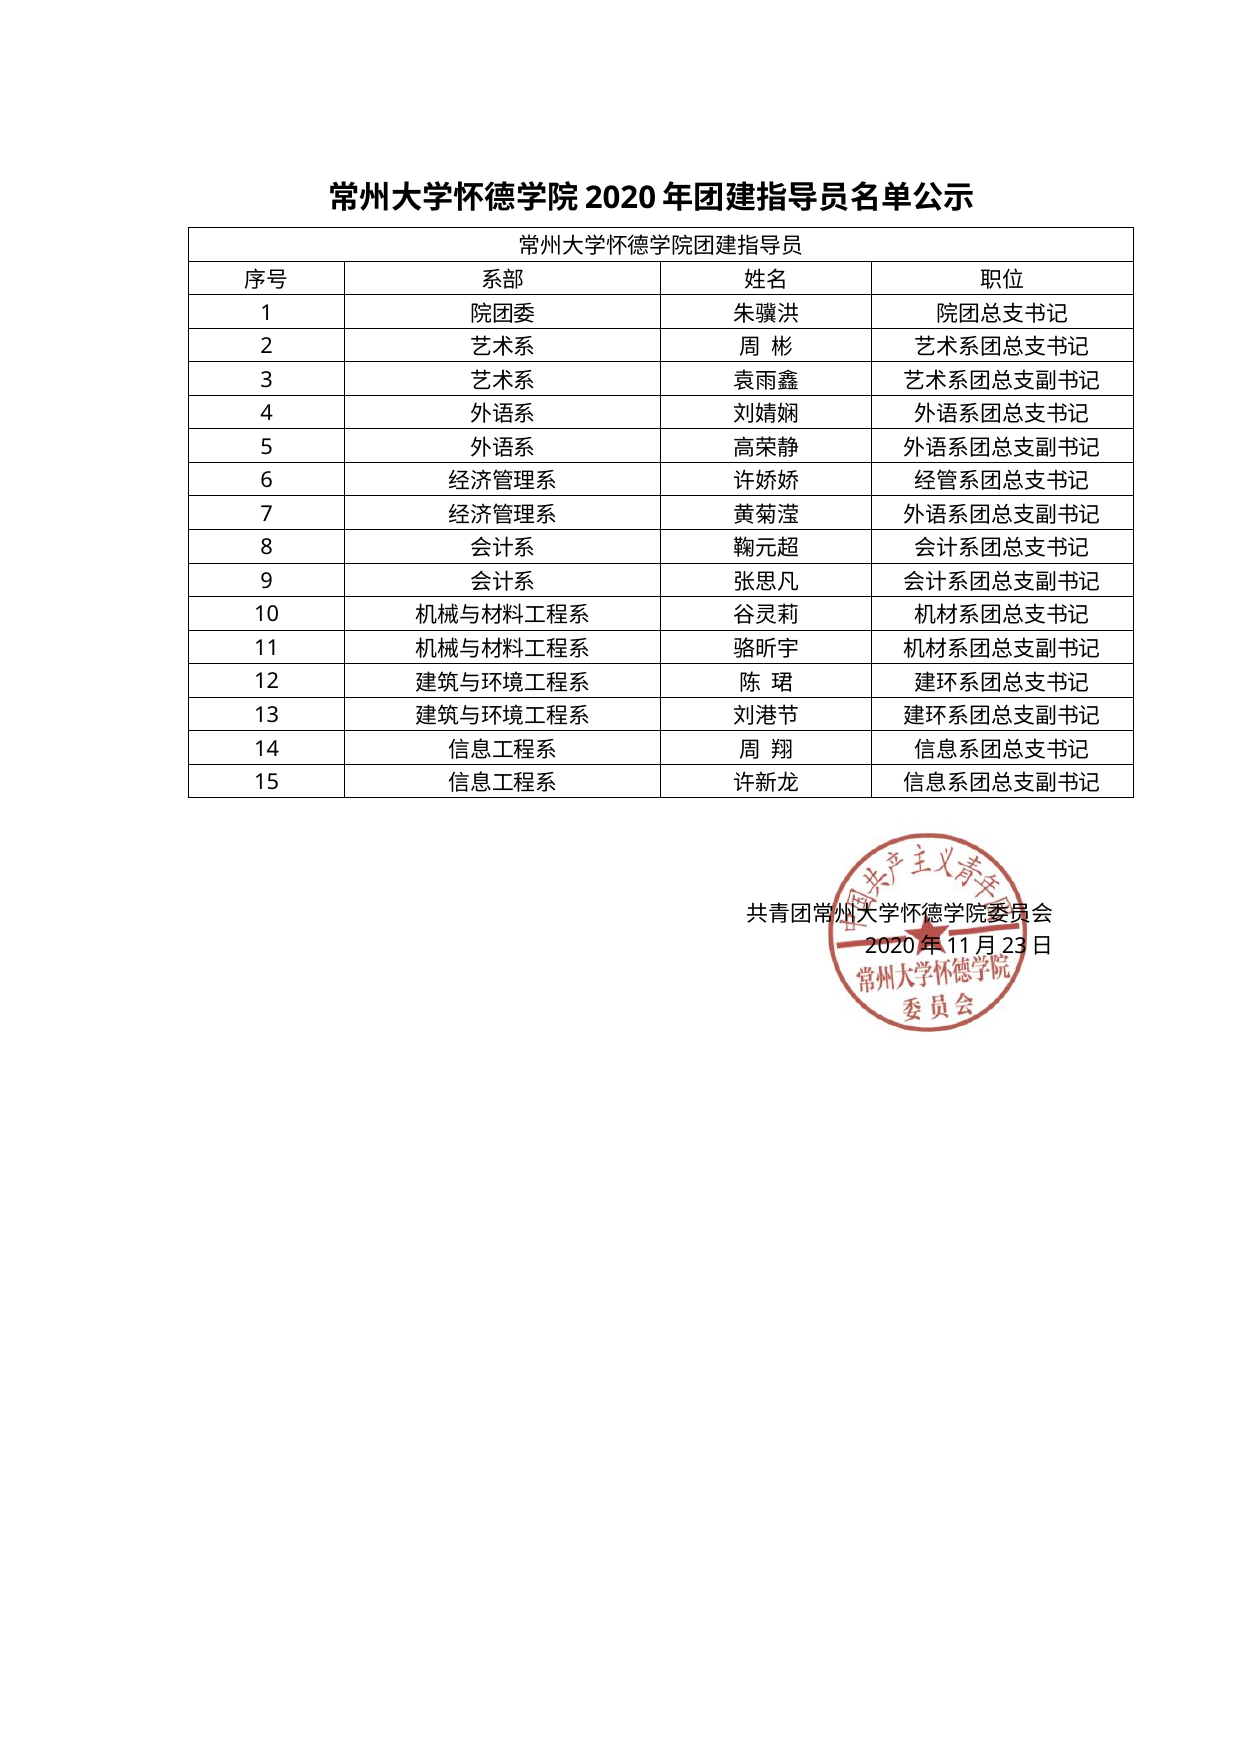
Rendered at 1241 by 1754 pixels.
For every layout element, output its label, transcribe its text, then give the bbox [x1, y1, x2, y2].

text 共青团常州大学怀德学院委员会 [187, 896, 1053, 928]
table_cell 2 [189, 329, 344, 361]
table_cell 序号 [189, 262, 344, 294]
table_cell 黄菊滢 [661, 496, 871, 529]
table_cell 许娇娇 [661, 463, 871, 495]
table_cell 姓名 [661, 262, 871, 294]
table_cell 信息系团总支书记 [872, 731, 1133, 764]
table_header 常州大学怀德学院团建指导员 [189, 228, 1133, 261]
table_cell 外语系 [345, 429, 660, 462]
table_cell 建筑与环境工程系 [345, 664, 660, 697]
table_cell 建环系团总支书记 [872, 664, 1133, 697]
table_cell 7 [189, 496, 344, 529]
table_cell 建筑与环境工程系 [345, 698, 660, 730]
table_cell 机械与材料工程系 [345, 631, 660, 663]
table_cell 骆昕宇 [661, 631, 871, 663]
table_cell 5 [189, 429, 344, 462]
table_cell 周 翔 [661, 731, 871, 764]
table_cell 职位 [872, 262, 1133, 294]
table_cell 外语系团总支副书记 [872, 429, 1133, 462]
table_cell 会计系团总支书记 [872, 530, 1133, 562]
table_cell 4 [189, 396, 344, 428]
table_cell 信息工程系 [345, 765, 660, 797]
table_cell 刘港节 [661, 698, 871, 730]
table_cell 外语系团总支副书记 [872, 496, 1133, 529]
table_cell 经济管理系 [345, 463, 660, 495]
table_cell 3 [189, 362, 344, 395]
table_cell 张思凡 [661, 564, 871, 596]
table_cell 经管系团总支书记 [872, 463, 1133, 495]
table_cell 系部 [345, 262, 660, 294]
table_cell 外语系团总支书记 [872, 396, 1133, 428]
table_cell 8 [189, 530, 344, 562]
table_cell 周 彬 [661, 329, 871, 361]
table_cell 鞠元超 [661, 530, 871, 562]
table_cell 袁雨鑫 [661, 362, 871, 395]
table_cell 12 [189, 664, 344, 697]
table_cell 经济管理系 [345, 496, 660, 529]
table_cell 朱骥洪 [661, 295, 871, 328]
table_cell 1 [189, 295, 344, 328]
table_cell 陈 珺 [661, 664, 871, 697]
table_cell 9 [189, 564, 344, 596]
picture [818, 961, 1037, 1041]
table_cell 建环系团总支副书记 [872, 698, 1133, 730]
table_cell 高荣静 [661, 429, 871, 462]
text 常州大学怀德学院2020年团建指导员名单公示 [187, 162, 1053, 227]
table_cell 10 [189, 597, 344, 629]
table_cell 会计系 [345, 530, 660, 562]
table_cell 信息系团总支副书记 [872, 765, 1133, 797]
table_cell 14 [189, 731, 344, 764]
text 2020年11月23日 [187, 928, 1053, 961]
table_cell 信息工程系 [345, 731, 660, 764]
table_cell 院团总支书记 [872, 295, 1133, 328]
table_cell 艺术系团总支副书记 [872, 362, 1133, 395]
table_cell 艺术系 [345, 362, 660, 395]
table_cell 机材系团总支书记 [872, 597, 1133, 629]
table_cell 艺术系团总支书记 [872, 329, 1133, 361]
table_cell 刘婧娴 [661, 396, 871, 428]
picture [818, 823, 1037, 896]
table_cell 谷灵莉 [661, 597, 871, 629]
table_cell 机材系团总支副书记 [872, 631, 1133, 663]
table_cell 许新龙 [661, 765, 871, 797]
table_cell 13 [189, 698, 344, 730]
table_cell 外语系 [345, 396, 660, 428]
table_cell 11 [189, 631, 344, 663]
table_cell 艺术系 [345, 329, 660, 361]
table_cell 机械与材料工程系 [345, 597, 660, 629]
table_cell 会计系 [345, 564, 660, 596]
table_cell 院团委 [345, 295, 660, 328]
table_cell 6 [189, 463, 344, 495]
table_cell 会计系团总支副书记 [872, 564, 1133, 596]
table_cell 15 [189, 765, 344, 797]
